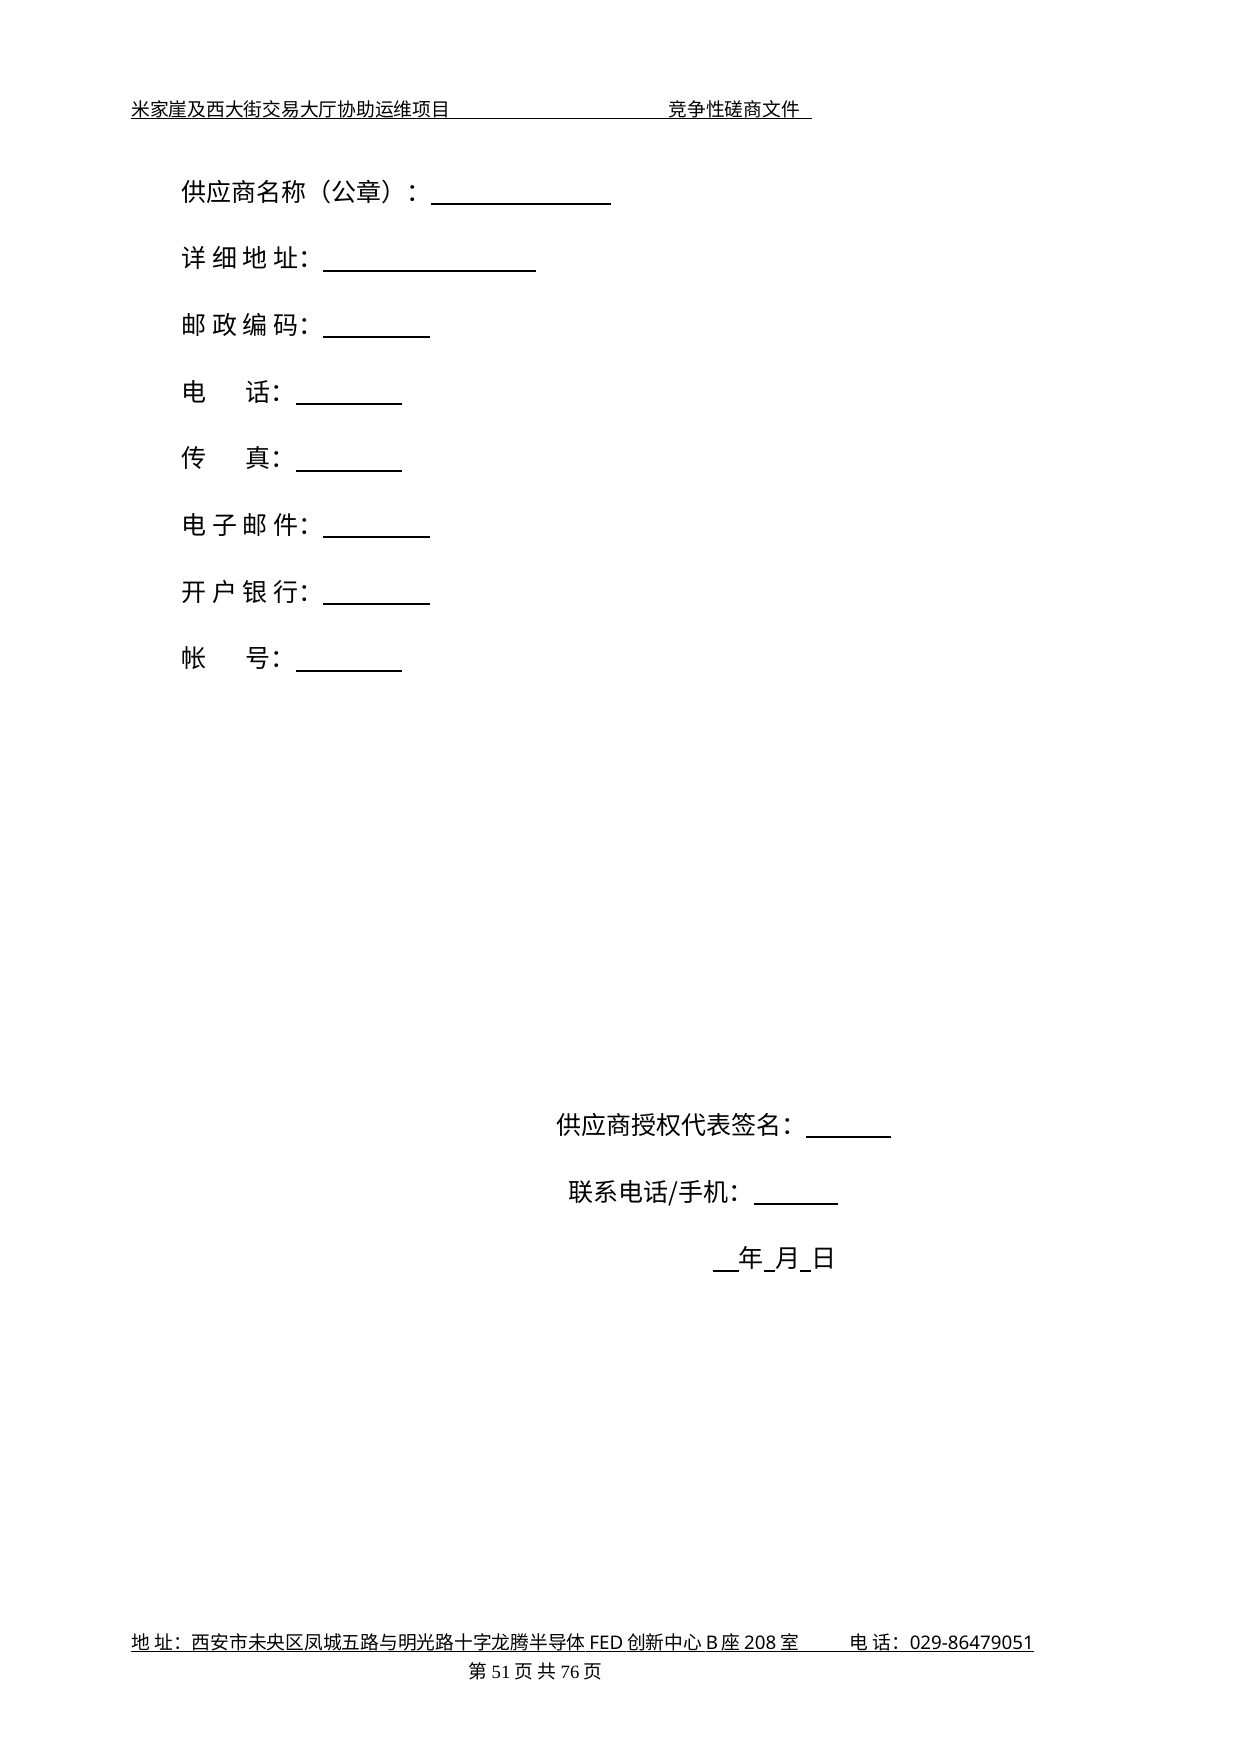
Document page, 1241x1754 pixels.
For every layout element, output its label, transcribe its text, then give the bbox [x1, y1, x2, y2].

text 详 细 地 址： [131, 214, 1106, 281]
text 年 月 日 [131, 1214, 1106, 1281]
text 电 话： [131, 348, 1106, 414]
text 传 真： [131, 414, 1106, 481]
text 电 子 邮 件： [131, 481, 1106, 548]
text 邮 政 编 码： [131, 281, 1106, 348]
text 供应商名称（公章）： [131, 148, 1106, 214]
text 供应商授权代表签名： [131, 1081, 1106, 1148]
text 帐 号： [131, 614, 1106, 681]
text 开 户 银 行： [131, 548, 1106, 614]
text 联系电话/手机： [131, 1148, 1106, 1214]
